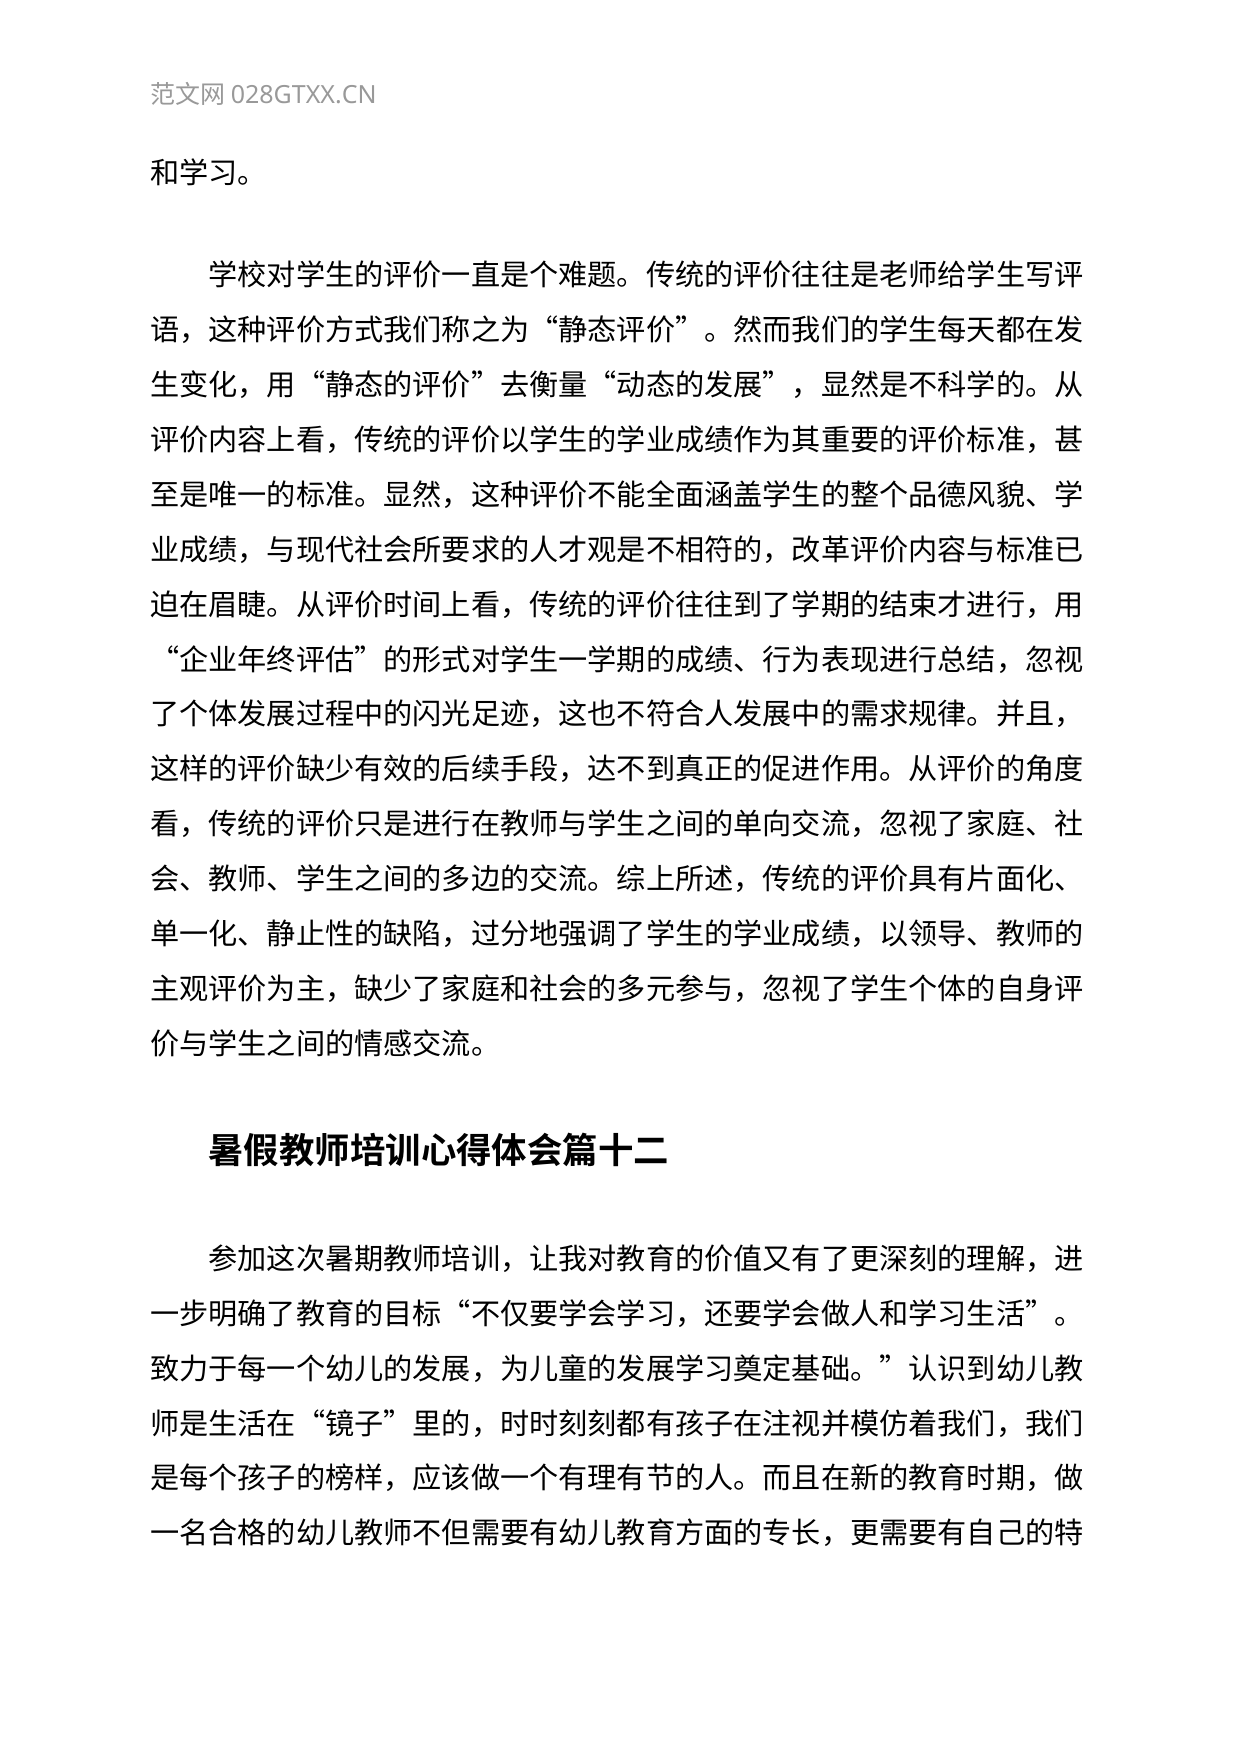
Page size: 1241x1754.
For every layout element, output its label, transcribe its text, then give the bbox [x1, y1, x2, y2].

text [150, 150, 1090, 192]
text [150, 1236, 1090, 1552]
text 学校对学生的评价一直是个难题。传统的评价往往是老师给学生写评语，这种评价方式我们称之为“静态评价”。然而我们的学生每天都在发生变化，用“静态的评价”去衡量“动态的发展”，显然是不科学的。从评价内容上看，传统的评价以学生的学业成绩作为其重要的评价标准，甚至是唯一的标准。显然，这种评价不能全面涵盖学生的整个品德风貌、学业成绩，与现代社会所要求的人才观是不相符的，改革评价内容与标准已迫在眉睫。从评价时间上看，传统的评价往往到了学期的结束才进行，用“企业年终评估”的形式对学生一学期的成绩、行为表现进行总结，忽视了个体发展过程中的闪光足迹，这也不符合人发展中的需求规律。并且，这样的评价缺少有效的后续手段，达不到真正的促进作用。从评价的角度看，传统的评价只是进行在教师与学生之间的单向交流，忽视了家庭、社会、教师、学生之间的多边的交流。综上所述，传统的评价具有片面化、单一化、静止性的缺陷，过分地强调了学生的学业成绩，以领导、教师的主观评价为主，缺少了家庭和社会的多元参与，忽视了学生个体的自身评价与学生之间的情感交流。 [150, 252, 1090, 1063]
text 暑假教师培训心得体会篇十二 [150, 1122, 1090, 1173]
